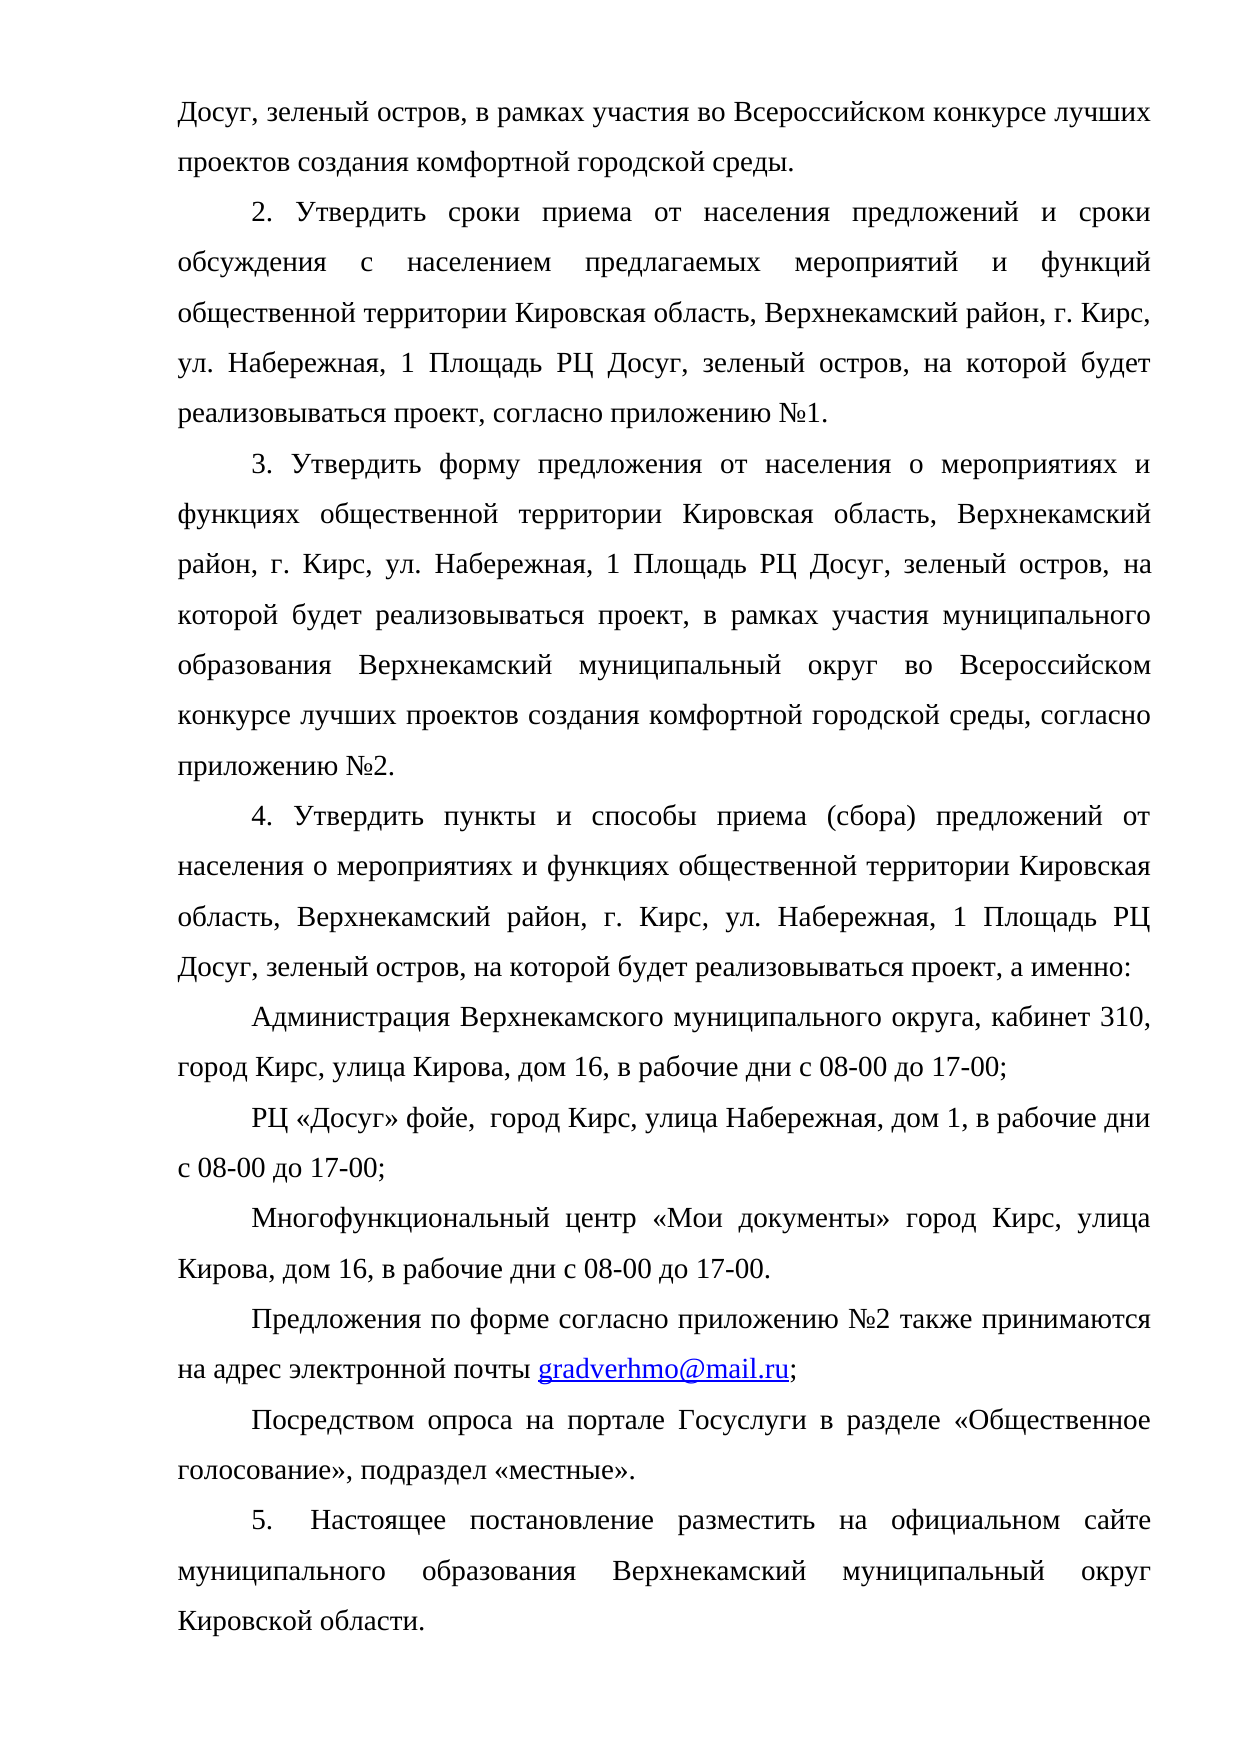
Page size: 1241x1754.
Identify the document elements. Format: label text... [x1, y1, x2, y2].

text 4. Утвердить пункты и способы приема (сбора) предложений от населения о мероприятиях и функциях общественной территории Кировская область, Верхнекамский район, г. Кирс, ул. Набережная, 1 Площадь РЦ Досуг, зеленый остров, на которой будет реализовываться проект, а именно: [177, 798, 1152, 982]
text 2. Утвердить сроки приема от населения предложений и сроки обсуждения с населением предлагаемых мероприятий и функций общественной территории Кировская область, Верхнекамский район, г. Кирс, ул. Набережная, 1 Площадь РЦ Досуг, зеленый остров, на которой будет реализовываться проект, согласно приложению №1. [177, 194, 1152, 429]
text Администрация Верхнекамского муниципального округа, кабинет 310, город Кирс, улица Кирова, дом 16, в рабочие дни с 08-00 до 17-00; [177, 999, 1152, 1083]
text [177, 94, 1152, 177]
text Предложения по форме согласно приложению №2 также принимаются на адрес электронной почты gradverhmo@mail.ru; [177, 1301, 1152, 1385]
text РЦ «Досуг» фойе, город Кирс, улица Набережная, дом 1, в рабочие дни с 08-00 до 17-00; [177, 1100, 1152, 1184]
text Многофункциональный центр «Мои документы» город Кирс, улица Кирова, дом 16, в рабочие дни с 08-00 до 17-00. [177, 1201, 1152, 1284]
text 5. Настоящее постановление разместить на официальном сайте муниципального образования Верхнекамский муниципальный округ Кировской области. [177, 1502, 1152, 1637]
text 3. Утвердить форму предложения от населения о мероприятиях и функциях общественной территории Кировская область, Верхнекамский район, г. Кирс, ул. Набережная, 1 Площадь РЦ Досуг, зеленый остров, на которой будет реализовываться проект, в рамках участия муниципального образования Верхнекамский муниципальный округ во Всероссийском конкурсе лучших проектов создания комфортной городской среды, согласно приложению №2. [177, 446, 1152, 781]
text Посредством опроса на портале Госуслуги в разделе «Общественное голосование», подраздел «местные». [177, 1402, 1152, 1486]
